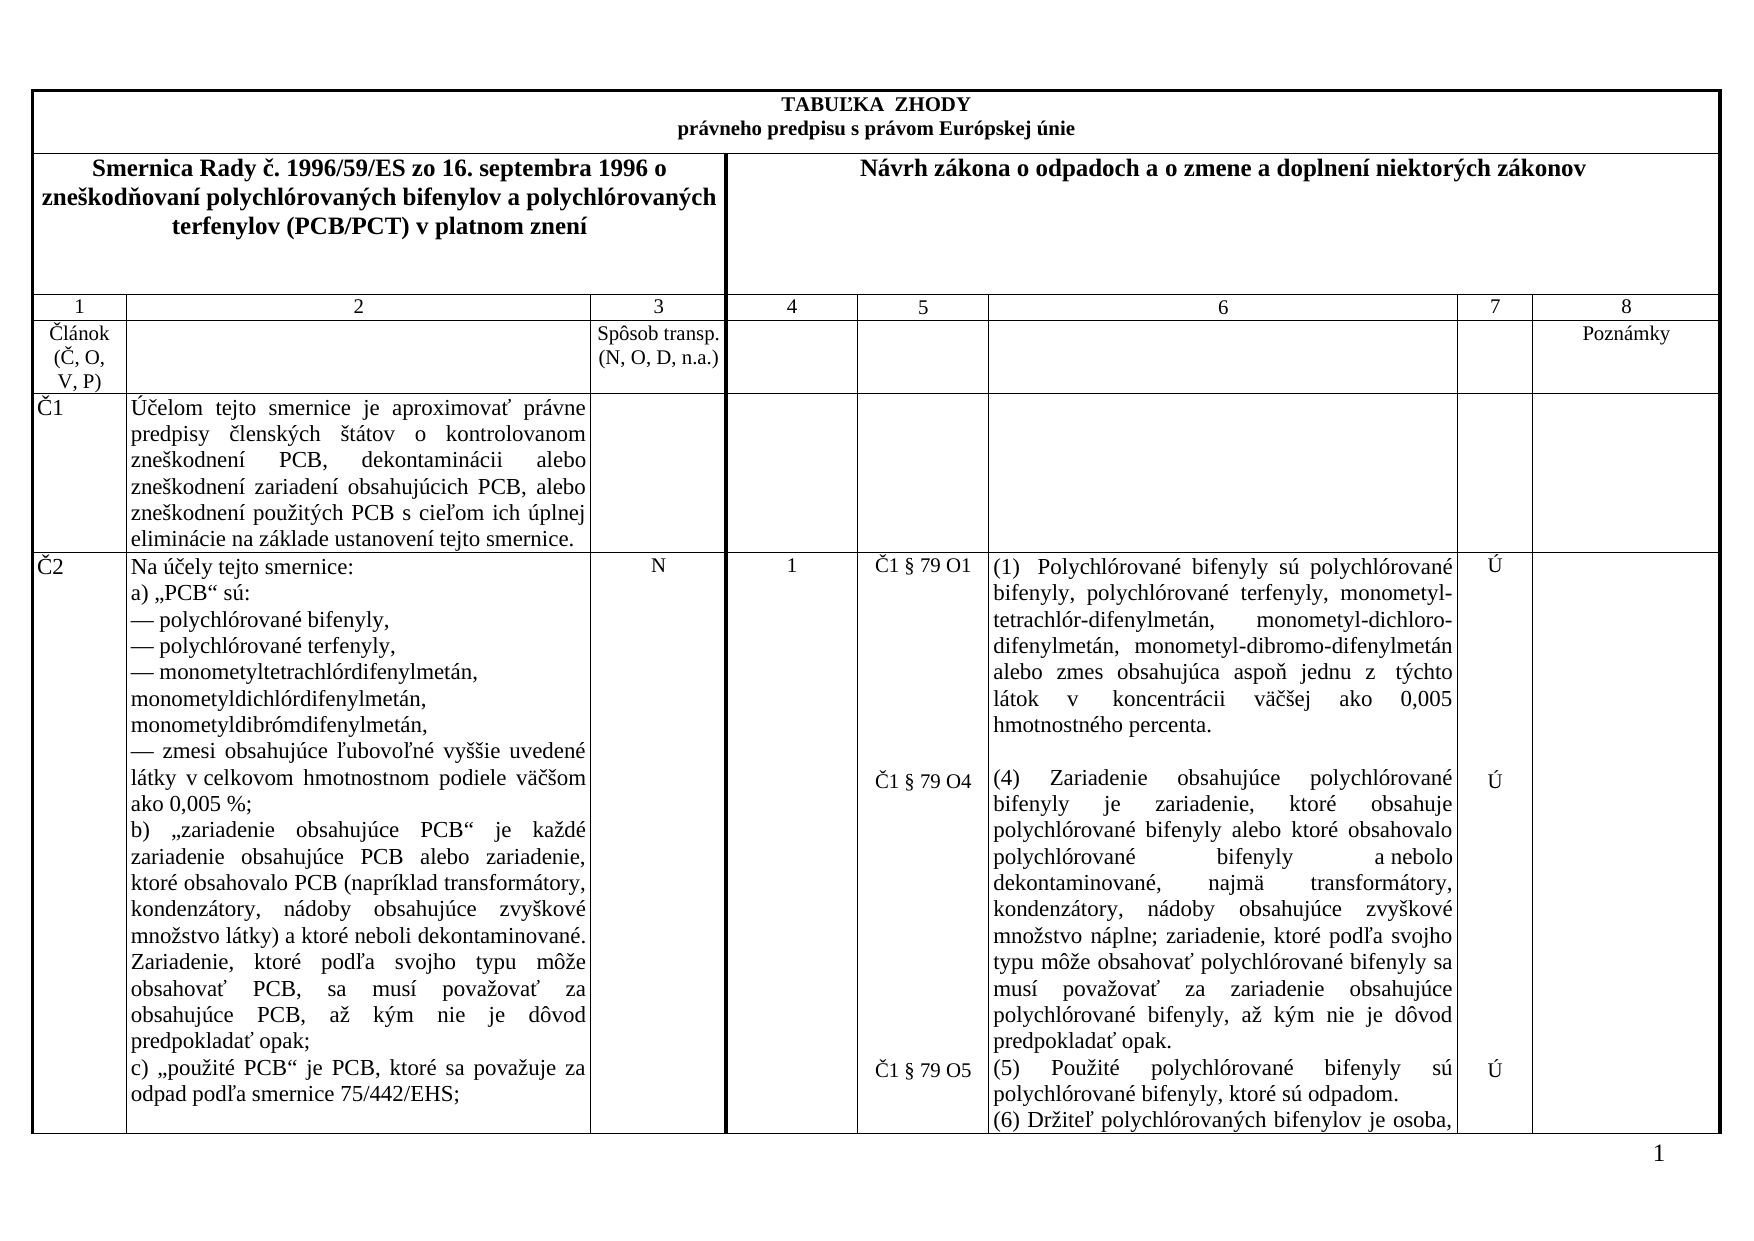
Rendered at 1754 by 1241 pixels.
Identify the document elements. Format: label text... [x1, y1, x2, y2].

table_cell [591, 394, 724, 552]
table_cell N [591, 553, 724, 1133]
table_cell [728, 394, 857, 552]
table_cell [1458, 394, 1532, 552]
table_cell [728, 321, 857, 393]
table_cell Č2 [34, 553, 126, 1133]
table_cell Spôsob transp. (N, O, D, n.a.) [591, 321, 724, 393]
table_cell 3 [591, 295, 724, 319]
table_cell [127, 553, 590, 1133]
table_cell 5 [858, 295, 988, 319]
table_cell [858, 321, 988, 393]
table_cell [989, 553, 1457, 1133]
table_cell 2 [127, 295, 590, 319]
table_cell 6 [989, 295, 1457, 319]
table_cell 7 [1458, 295, 1532, 319]
table_cell [1458, 321, 1532, 393]
table_cell Účelom tejto smernice je aproximovať právne predpisy členských štátov o kontrolovanom zneškodnení PCB, dekontaminácii alebo zneškodnení zariadení obsahujúcich PCB, alebo zneškodnení použitých PCB s cieľom ich úplnej eliminácie na základe ustanovení tejto smernice. [127, 394, 590, 552]
table_cell Smernica Rady č. 1996/59/ES zo 16. septembra 1996 o zneškodňovaní polychlórovaných bifenylov a polychlórovaných terfenylov (PCB/PCT) v platnom znení [34, 154, 724, 293]
table_cell [127, 321, 590, 393]
table_cell 1 [728, 553, 857, 1133]
table_cell Č1 [34, 394, 126, 552]
table_cell [1533, 553, 1718, 1133]
table_header TABUĽKA ZHODY právneho predpisu s právom Európskej únie [34, 92, 1718, 152]
table_cell 4 [728, 295, 857, 319]
table_cell [1533, 394, 1718, 552]
table_cell Ú Ú Ú Ú Ú Ú [1458, 553, 1532, 1133]
table_cell Poznámky [1533, 321, 1718, 393]
table_cell 8 [1533, 295, 1718, 319]
table_cell Článok (Č, O, V, P) [34, 321, 126, 393]
table_cell Návrh zákona o odpadoch a o zmene a doplnení niektorých zákonov [728, 154, 1718, 293]
table_cell 1 [34, 295, 126, 319]
table_cell [989, 321, 1457, 393]
table_cell [858, 394, 988, 552]
table_cell [989, 394, 1457, 552]
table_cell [858, 553, 988, 1133]
